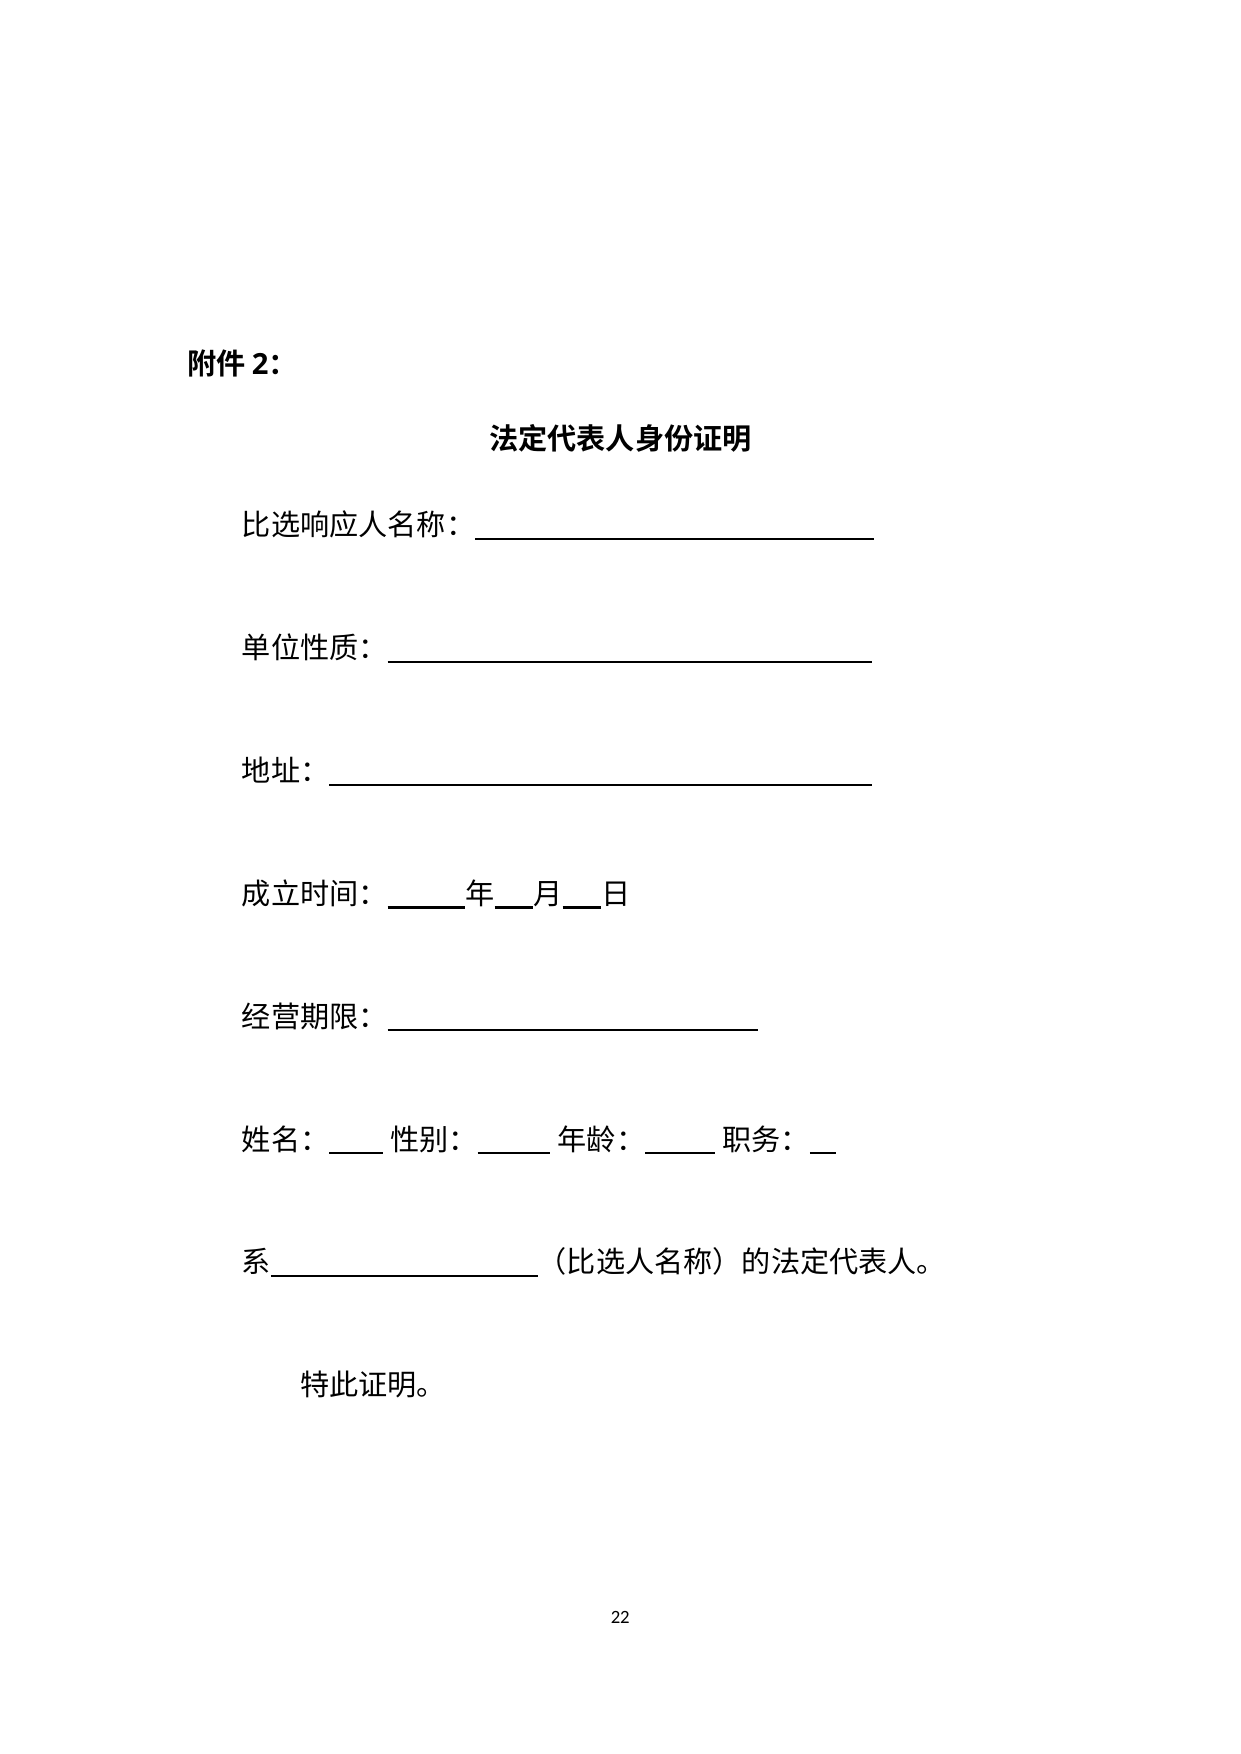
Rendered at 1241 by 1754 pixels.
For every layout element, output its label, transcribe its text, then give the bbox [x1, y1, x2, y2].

text 单位性质： [187, 624, 1053, 667]
text 特此证明。 [187, 1362, 1053, 1404]
text 系 （比选人名称）的法定代表人。 [187, 1239, 1053, 1281]
text 成立时间： 年 月 日 [187, 870, 1053, 912]
text 附件2： [187, 340, 1053, 383]
text 比选响应人名称： [187, 501, 1053, 544]
text 姓名： 性别： 年龄： 职务： [187, 1116, 1053, 1158]
text 地址： [187, 747, 1053, 789]
text 经营期限： [187, 993, 1053, 1035]
text 法定代表人身份证明 [187, 404, 1053, 469]
